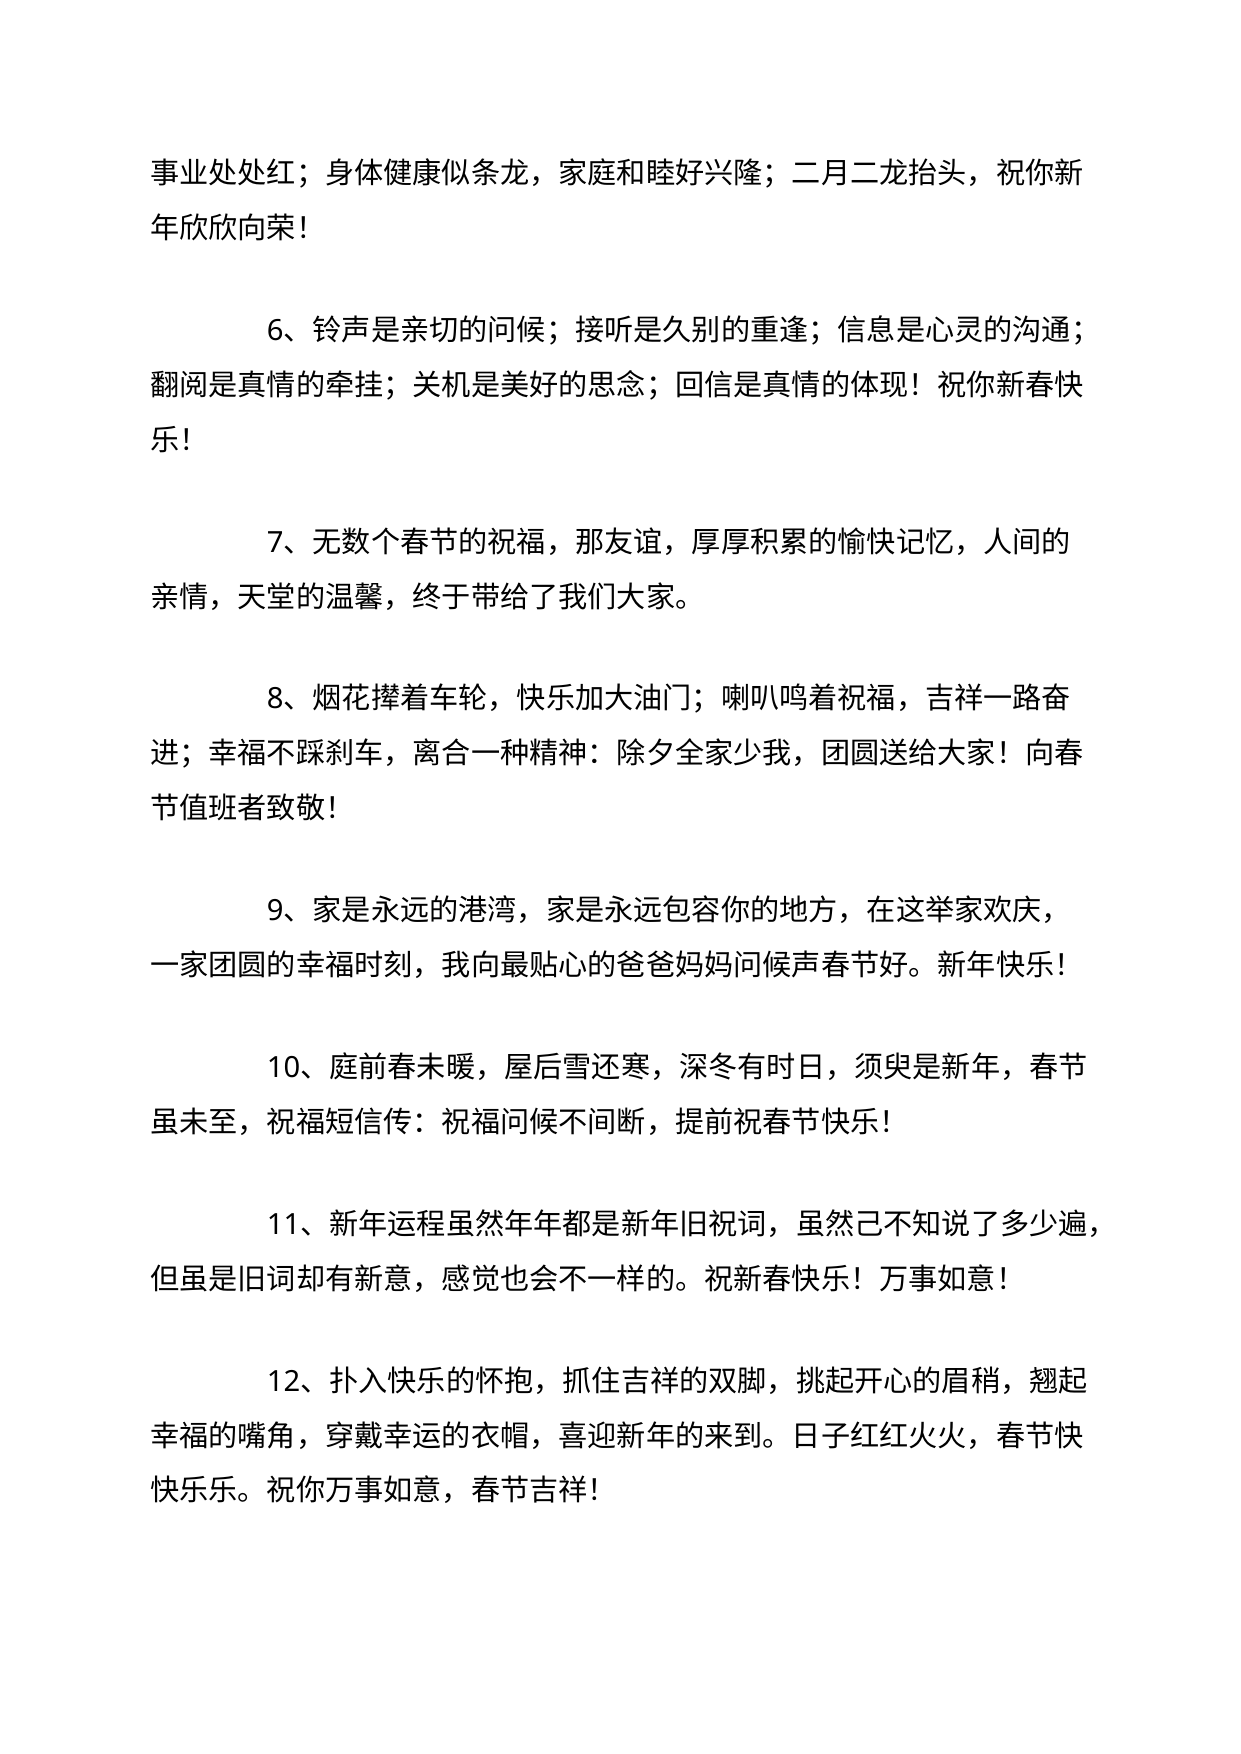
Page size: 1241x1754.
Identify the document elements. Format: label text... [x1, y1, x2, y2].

text 6、铃声是亲切的问候；接听是久别的重逢；信息是心灵的沟通；翻阅是真情的牵挂；关机是美好的思念；回信是真情的体现！祝你新春快乐！ [150, 307, 1090, 459]
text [150, 150, 1090, 247]
text 12、扑入快乐的怀抱，抓住吉祥的双脚，挑起开心的眉稍，翘起幸福的嘴角，穿戴幸运的衣帽，喜迎新年的来到。日子红红火火，春节快快乐乐。祝你万事如意，春节吉祥！ [150, 1357, 1090, 1509]
text 11、新年运程虽然年年都是新年旧祝词，虽然己不知说了多少遍，但虽是旧词却有新意，感觉也会不一样的。祝新春快乐！万事如意！ [150, 1200, 1090, 1298]
text 9、家是永远的港湾，家是永远包容你的地方，在这举家欢庆，一家团圆的幸福时刻，我向最贴心的爸爸妈妈问候声春节好。新年快乐！ [150, 887, 1090, 984]
text 7、无数个春节的祝福，那友谊，厚厚积累的愉快记忆，人间的亲情，天堂的温馨，终于带给了我们大家。 [150, 518, 1090, 616]
text 8、烟花撵着车轮，快乐加大油门；喇叭鸣着祝福，吉祥一路奋进；幸福不踩刹车，离合一种精神：除夕全家少我，团圆送给大家！向春节值班者致敬！ [150, 675, 1090, 827]
text 10、庭前春未暖，屋后雪还寒，深冬有时日，须臾是新年，春节虽未至，祝福短信传：祝福问候不间断，提前祝春节快乐！ [150, 1043, 1090, 1141]
